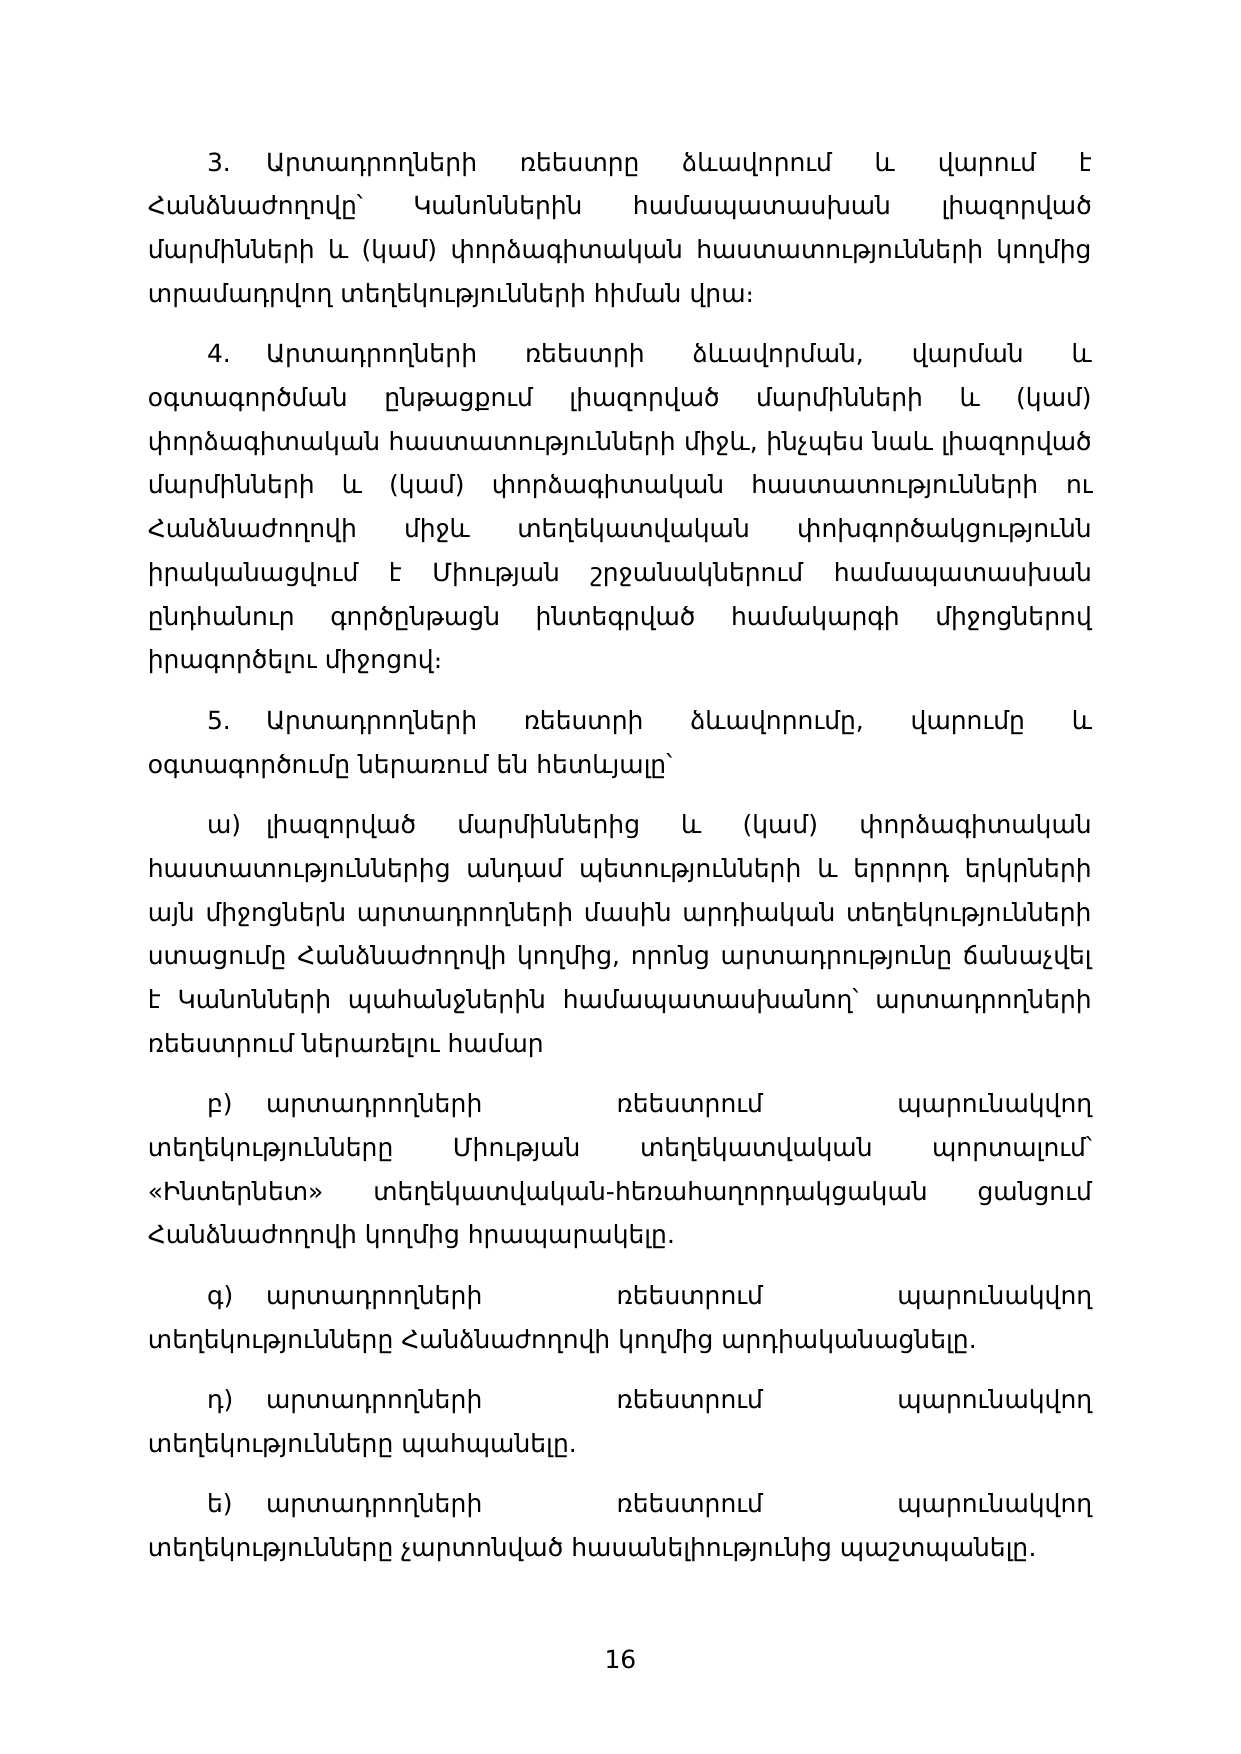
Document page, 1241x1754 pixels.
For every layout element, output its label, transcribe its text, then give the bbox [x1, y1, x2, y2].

text դ) արտադրողների ռեեստրում պարունակվող տեղեկությունները պահպանելը. [148, 1385, 1092, 1458]
text 3. Արտադրողների ռեեստրը ձևավորում և վարում է Հանձնաժողովը՝ Կանոններին համապատասխան լիազորված մարմինների և (կամ) փորձագիտական հաստատությունների կողմից տրամադրվող տեղեկությունների հիման վրա։ [148, 148, 1092, 308]
text 4. Արտադրողների ռեեստրի ձևավորման, վարման և օգտագործման ընթացքում լիազորված մարմինների և (կամ) փորձագիտական հաստատությունների միջև, ինչպես նաև լիազորված մարմինների և (կամ) փորձագիտական հաստատությունների ու Հանձնաժողովի միջև տեղեկատվական փոխգործակցությունն իրականացվում է Միության շրջանակներում համապատասխան ընդհանուր գործընթացն ինտեգրված համակարգի միջոցներով իրագործելու միջոցով։ [148, 339, 1092, 675]
text ա) լիազորված մարմիններից և (կամ) փորձագիտական հաստատություններից անդամ պետությունների և երրորդ երկրների այն միջոցներն արտադրողների մասին արդիական տեղեկությունների ստացումը Հանձնաժողովի կողմից, որոնց արտադրությունը ճանաչվել է Կանոնների պահանջներին համապատասխանող՝ արտադրողների ռեեստրում ներառելու համար [148, 810, 1092, 1058]
text ե) արտադրողների ռեեստրում պարունակվող տեղեկությունները չարտոնված հասանելիությունից պաշտպանելը. [148, 1489, 1092, 1562]
text 5. Արտադրողների ռեեստրի ձևավորումը, վարումը և օգտագործումը ներառում են հետևյալը՝ [148, 706, 1092, 779]
text բ) արտադրողների ռեեստրում պարունակվող տեղեկությունները Միության տեղեկատվական պորտալում՝ «Ինտերնետ» տեղեկատվական-հեռահաղորդակցական ցանցում Հանձնաժողովի կողմից հրապարակելը․ [148, 1089, 1092, 1250]
text գ) արտադրողների ռեեստրում պարունակվող տեղեկությունները Հանձնաժողովի կողմից արդիականացնելը. [148, 1281, 1092, 1354]
